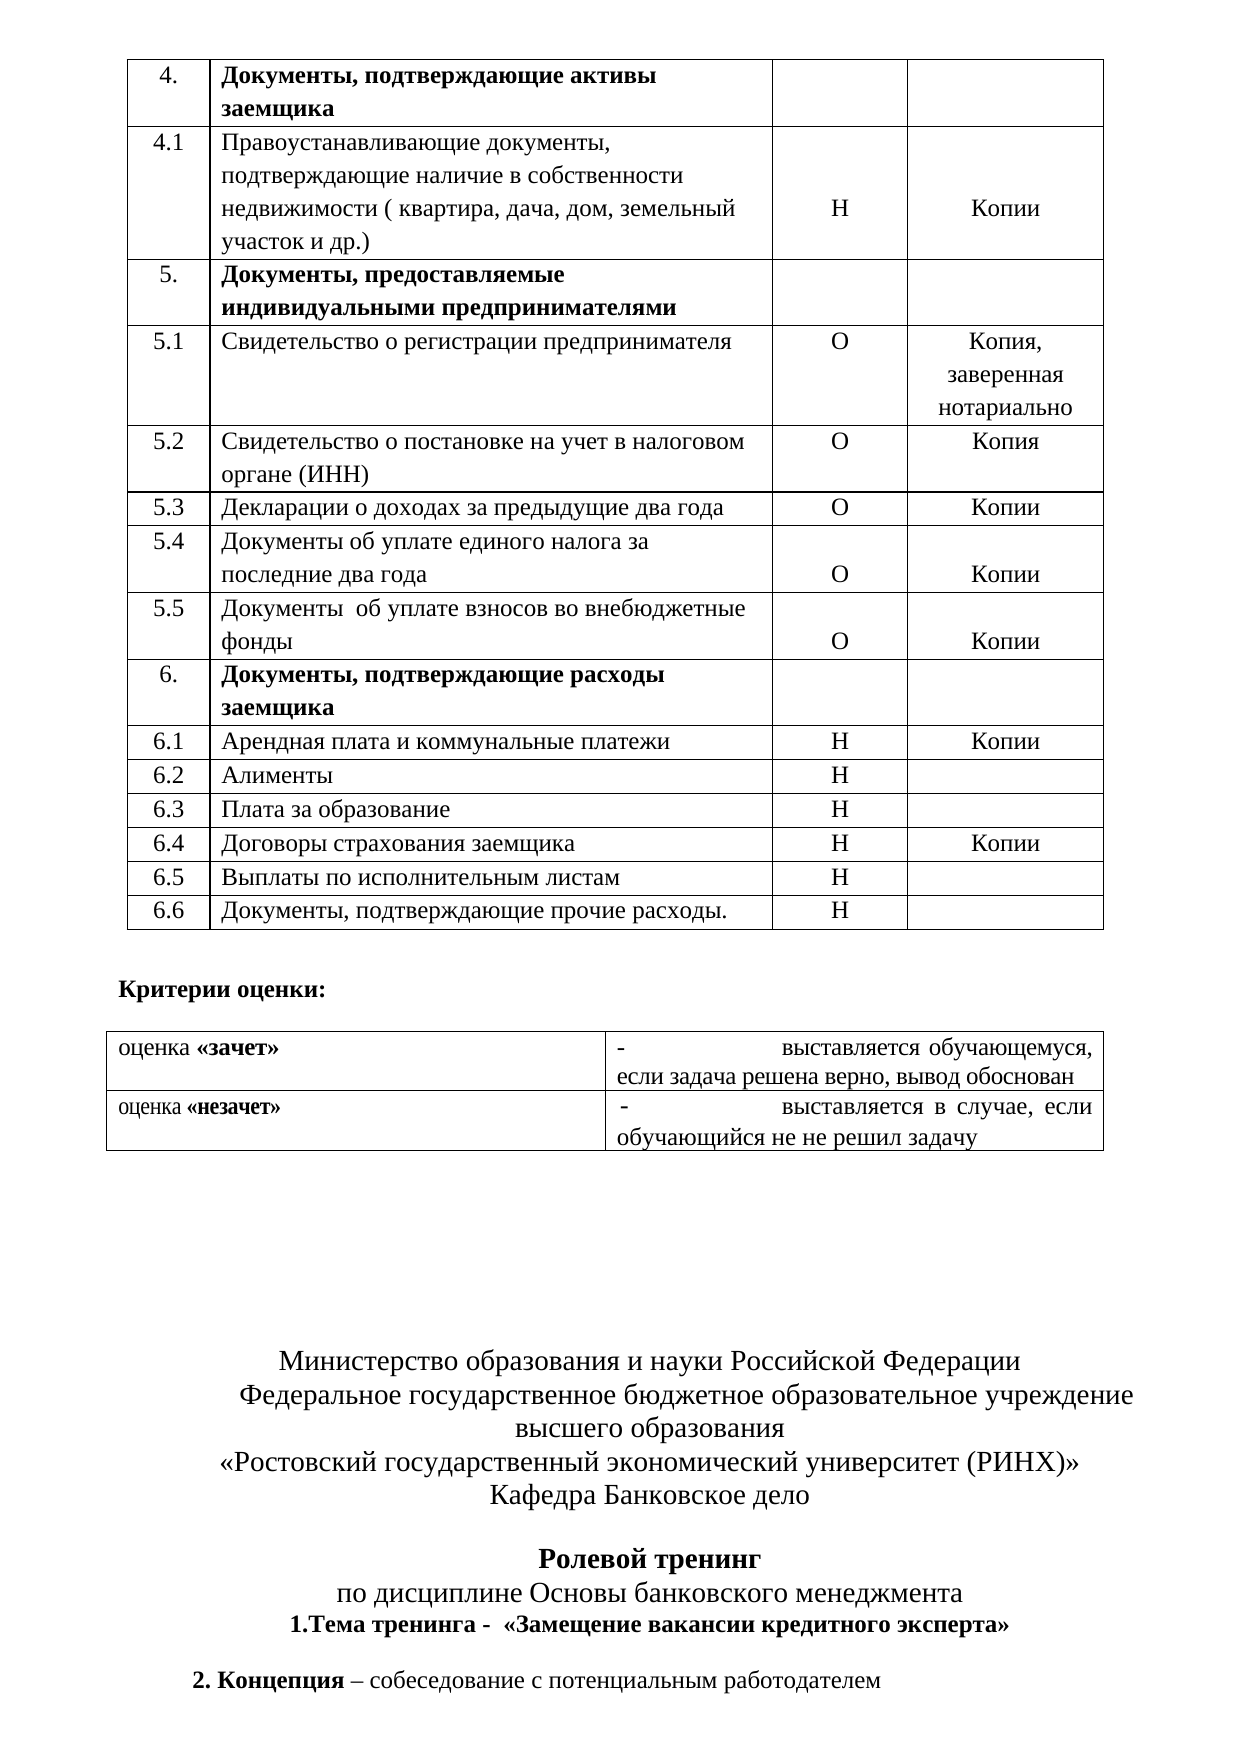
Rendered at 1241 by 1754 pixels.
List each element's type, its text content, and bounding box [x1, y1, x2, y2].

table_cell [908, 794, 1103, 827]
table_cell 4. [128, 60, 209, 126]
table_cell 6.5 [128, 862, 209, 894]
table_cell Выплаты по исполнительным листам [211, 862, 772, 894]
table_cell Н [773, 794, 907, 827]
table_header оценка «зачет» [107, 1032, 605, 1090]
table_cell О [773, 426, 907, 491]
table_cell 5. [128, 260, 209, 325]
table_cell 6.6 [128, 896, 209, 929]
text 1.Тема тренинга - «Замещение вакансии кредитного эксперта» [118, 1609, 1181, 1637]
table_cell О [773, 326, 907, 425]
table_cell 5.5 [128, 593, 209, 658]
table_cell Н [773, 127, 907, 258]
table_cell 5.4 [128, 526, 209, 592]
table_cell Документы, подтверждающие активы заемщика [211, 60, 772, 126]
text Министерство образования и науки Российской Федерации [118, 1343, 1181, 1377]
table_cell Н [773, 726, 907, 759]
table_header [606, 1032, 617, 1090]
table_cell Плата за образование [211, 794, 772, 827]
table_cell [908, 60, 1103, 126]
table_cell 5.2 [128, 426, 209, 491]
table_cell Документы, подтверждающие расходы заемщика [211, 660, 772, 725]
table_cell Свидетельство о регистрации предпринимателя [211, 326, 772, 425]
table_cell Правоустанавливающие документы, подтверждающие наличие в собственности недвижимости ( квартира, дача, дом, земельный участок и др.) [211, 127, 772, 258]
table_cell Копии [908, 127, 1103, 258]
table_cell Декларации о доходах за предыдущие два года [211, 493, 772, 525]
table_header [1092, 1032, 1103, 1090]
text Кафедра Банковское дело [118, 1477, 1181, 1511]
text «Ростовский государственный экономический университет (РИНХ)» [118, 1444, 1181, 1477]
table_cell Н [773, 760, 907, 793]
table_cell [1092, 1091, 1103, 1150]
table_cell 6.2 [128, 760, 209, 793]
table_cell 6.1 [128, 726, 209, 759]
table_cell О [773, 493, 907, 525]
table_cell Документы об уплате взносов во внебюджетные фонды [211, 593, 772, 658]
table_cell О [773, 593, 907, 658]
table_cell Н [773, 828, 907, 861]
table_cell оценка «незачет» [107, 1091, 605, 1150]
text по дисциплине Основы банковского менеджмента [118, 1575, 1181, 1609]
table_cell Копии [908, 726, 1103, 759]
table_cell 6.3 [128, 794, 209, 827]
table_cell 4.1 [128, 127, 209, 258]
table_cell 5.1 [128, 326, 209, 425]
text 2. Концепция – собеседование с потенциальным работодателем [118, 1665, 1181, 1694]
table_cell Копия, заверенная нотариально [908, 326, 1103, 425]
table_cell [773, 660, 907, 725]
table_cell О [773, 526, 907, 592]
table_cell Документы, подтверждающие прочие расходы. [211, 896, 772, 929]
table_cell Документы об уплате единого налога за последние два года [211, 526, 772, 592]
table_cell [908, 896, 1103, 929]
table_cell Копии [908, 593, 1103, 658]
text Федеральное государственное бюджетное образовательное учреждение высшего образования [118, 1377, 1181, 1444]
table_cell Копии [908, 526, 1103, 592]
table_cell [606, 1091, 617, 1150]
table_cell Копии [908, 493, 1103, 525]
table_cell Н [773, 896, 907, 929]
table_cell Н [773, 862, 907, 894]
table_cell [773, 260, 907, 325]
table_cell [773, 60, 907, 126]
table_cell [908, 760, 1103, 793]
text Ролевой тренинг [118, 1542, 1181, 1575]
table_cell Арендная плата и коммунальные платежи [211, 726, 772, 759]
table_cell Свидетельство о постановке на учет в налоговом органе (ИНН) [211, 426, 772, 491]
table_cell Копия [908, 426, 1103, 491]
text Критерии оценки: [118, 974, 1181, 1002]
table_cell Договоры страхования заемщика [211, 828, 772, 861]
table_cell [908, 260, 1103, 325]
table_cell [908, 862, 1103, 894]
table_cell 5.3 [128, 493, 209, 525]
table_cell [908, 660, 1103, 725]
table_cell Документы, предоставляемые индивидуальными предпринимателями [211, 260, 772, 325]
table_cell 6.4 [128, 828, 209, 861]
table_cell Копии [908, 828, 1103, 861]
table_cell Алименты [211, 760, 772, 793]
table_cell 6. [128, 660, 209, 725]
